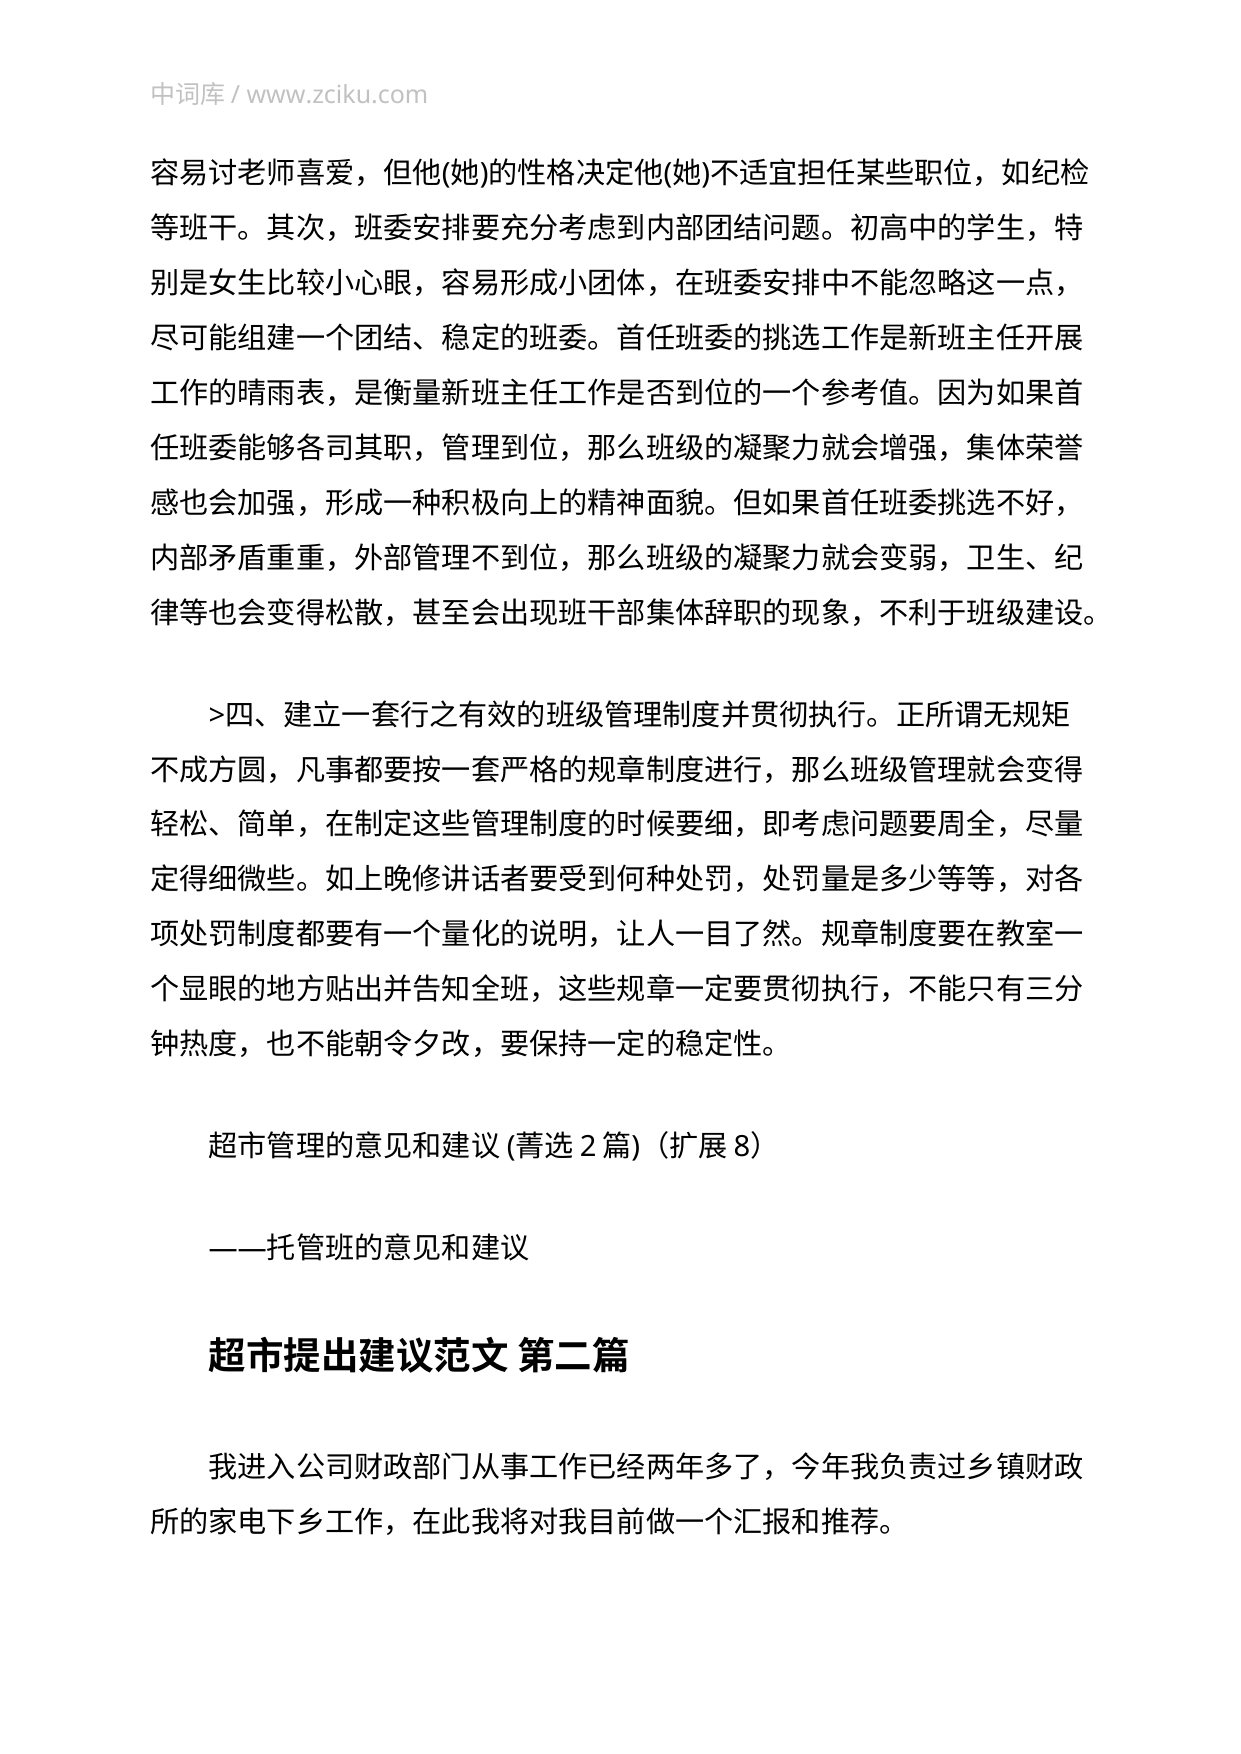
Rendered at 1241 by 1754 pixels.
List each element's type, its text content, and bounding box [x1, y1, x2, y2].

text ——托管班的意见和建议 [150, 1224, 1090, 1267]
text >四、建立一套行之有效的班级管理制度并贯彻执行。正所谓无规矩不成方圆，凡事都要按一套严格的规章制度进行，那么班级管理就会变得轻松、简单，在制定这些管理制度的时候要细，即考虑问题要周全，尽量定得细微些。如上晚修讲话者要受到何种处罚，处罚量是多少等等，对各项处罚制度都要有一个量化的说明，让人一目了然。规章制度要在教室一个显眼的地方贴出并告知全班，这些规章一定要贯彻执行，不能只有三分钟热度，也不能朝令夕改，要保持一定的稳定性。 [150, 691, 1090, 1063]
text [150, 150, 1090, 632]
text 我进入公司财政部门从事工作已经两年多了，今年我负责过乡镇财政所的家电下乡工作，在此我将对我目前做一个汇报和推荐。 [150, 1444, 1090, 1541]
text 超市提出建议范文 第二篇 [150, 1326, 1090, 1381]
text 超市管理的意见和建议 (菁选2篇)（扩展8） [150, 1122, 1090, 1165]
